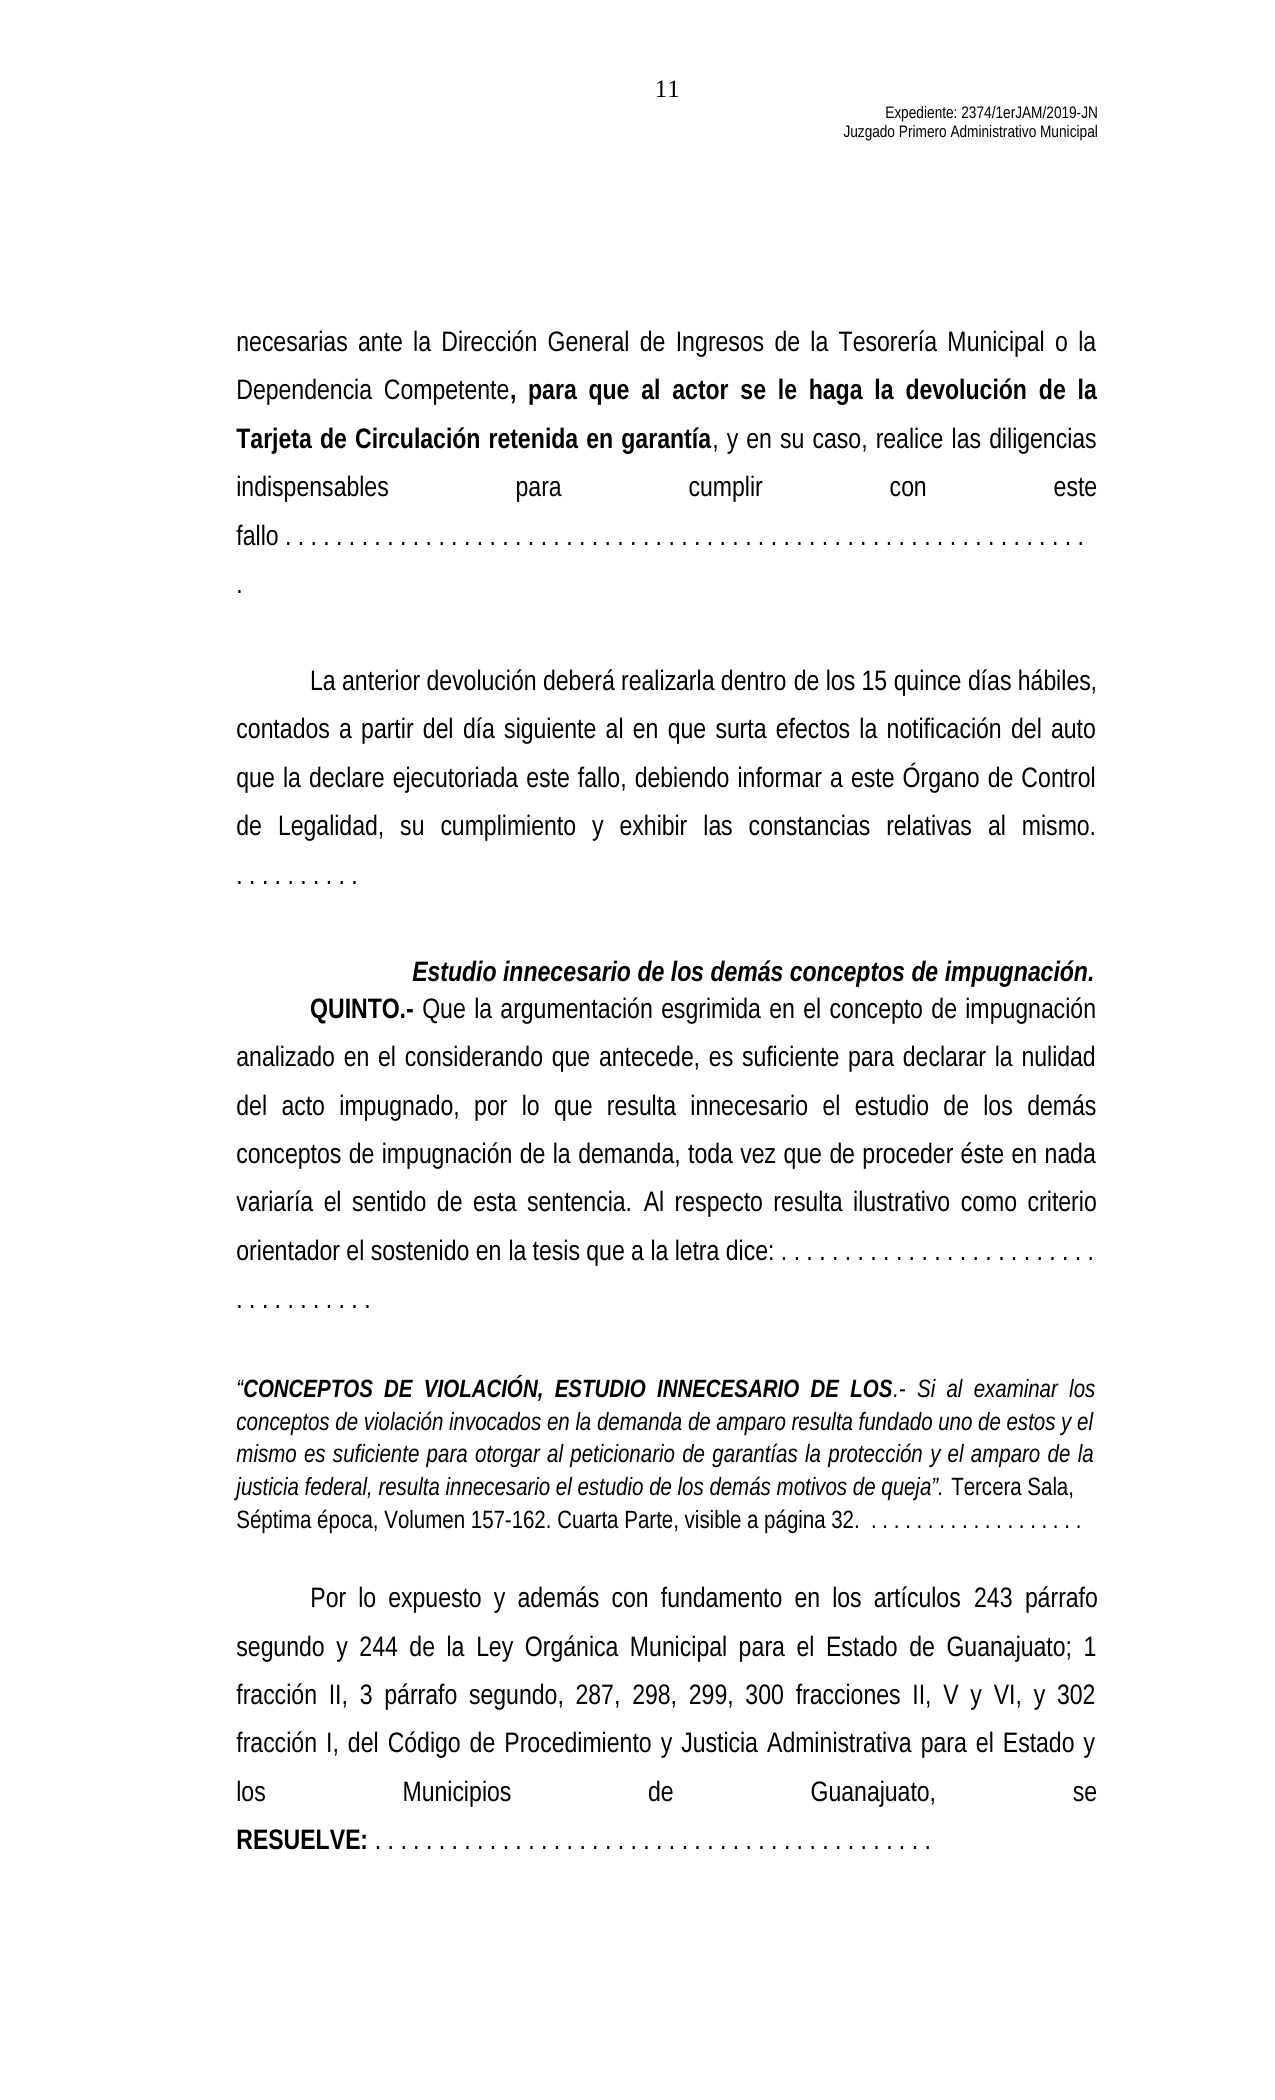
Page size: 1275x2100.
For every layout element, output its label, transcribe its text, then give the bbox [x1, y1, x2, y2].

text Por lo expuesto y además con fundamento en los artículos 243 párrafo segundo y 244 de la Ley Orgánica Municipal para el Estado de Guanajuato; 1 fracción II, 3 párrafo segundo, 287, 298, 299, 300 fracciones II, V y VI, y 302 fracción I, del Código de Procedimiento y Justicia Administrativa para el Estado y los Municipios de Guanajuato, se RESUELVE: . . . . . . . . . . . . . . . . . . . . . . . . . . . . . . . . . . . . . . . . . . . . [236, 1581, 1098, 1856]
text QUINTO.- Que la argumentación esgrimida en el concepto de impugnación analizado en el considerando que antecede, es suficiente para declarar la nulidad del acto impugnado, por lo que resulta innecesario el estudio de los demás conceptos de impugnación de la demanda, toda vez que de proceder éste en nada variaría el sentido de esta sentencia. Al respecto resulta ilustrativo como criterio orientador el sostenido en la tesis que a la letra dice: . . . . . . . . . . . . . . . . . . . . . . . . . . . . . . . . . . . . [236, 992, 1098, 1314]
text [236, 325, 1098, 599]
text La anterior devolución deberá realizarla dentro de los 15 quince días hábiles, contados a partir del día siguiente al en que surta efectos la notificación del auto que la declare ejecutoriada este fallo, debiendo informar a este Órgano de Control de Legalidad, su cumplimiento y exhibir las constancias relativas al mismo. . . . . . . . . . . [236, 664, 1098, 890]
text “CONCEPTOS DE VIOLACIÓN, ESTUDIO INNECESARIO DE LOS.- Si al examinar los conceptos de violación invocados en la demanda de amparo resulta fundado uno de estos y el mismo es suficiente para otorgar al peticionario de garantías la protección y el amparo de la justicia federal, resulta innecesario el estudio de los demás motivos de queja”. Tercera Sala, [236, 1374, 1098, 1501]
text Séptima época, Volumen 157-162. Cuarta Parte, visible a página 32. . . . . . . . . . . . . . . . . . . . [236, 1505, 1098, 1534]
text Estudio innecesario de los demás conceptos de impugnación. [236, 954, 1098, 987]
